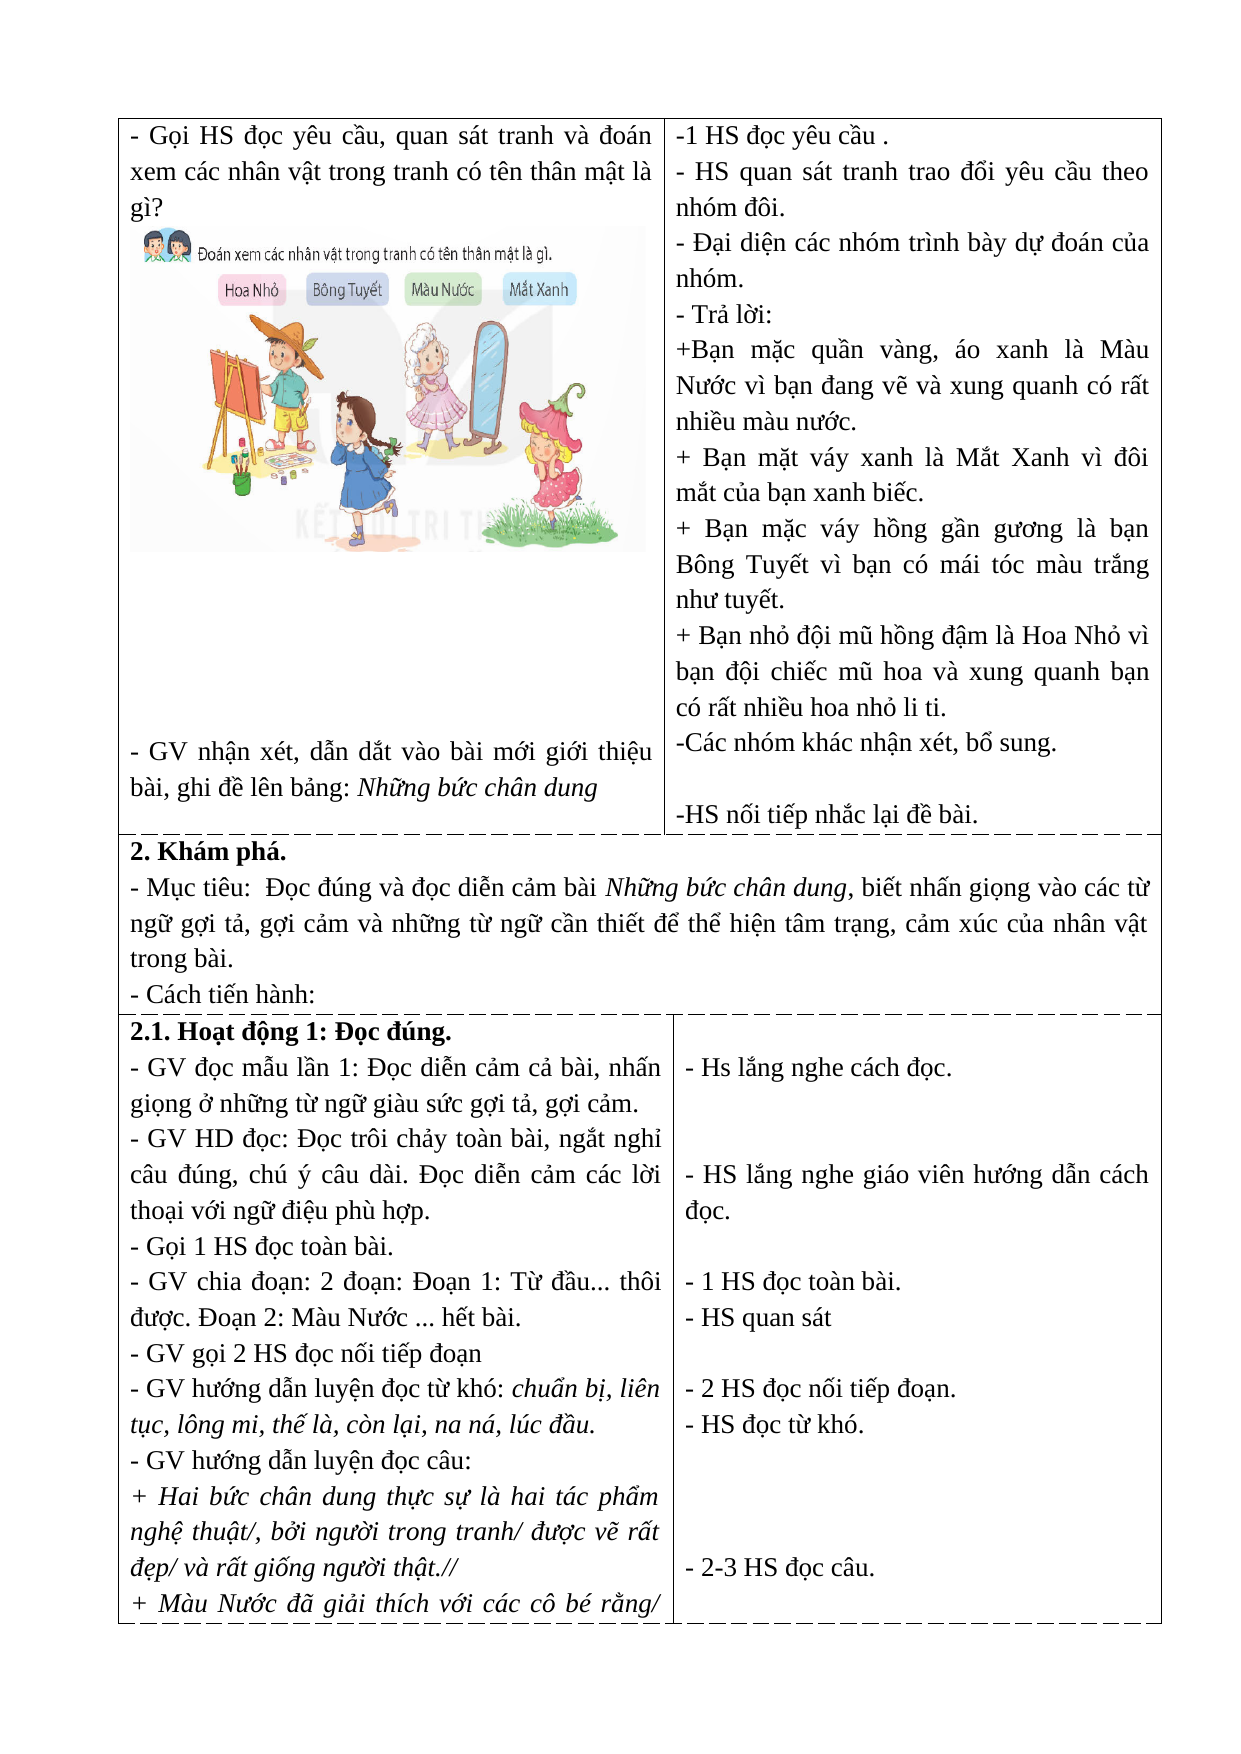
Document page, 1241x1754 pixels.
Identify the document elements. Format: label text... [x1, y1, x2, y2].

picture [129, 226, 646, 552]
table_cell 2. Khám phá. - Mục tiêu: Đọc đúng và đọc diễn cảm bài Những bức chân dung, biết nhấn giọng vào các từ ngữ gợi tả, gợi cảm và những từ ngữ cần thiết để thể hiện tâm trạng, cảm xúc của nhân vật trong bài. - Cách tiến hành: [119, 834, 1161, 1014]
